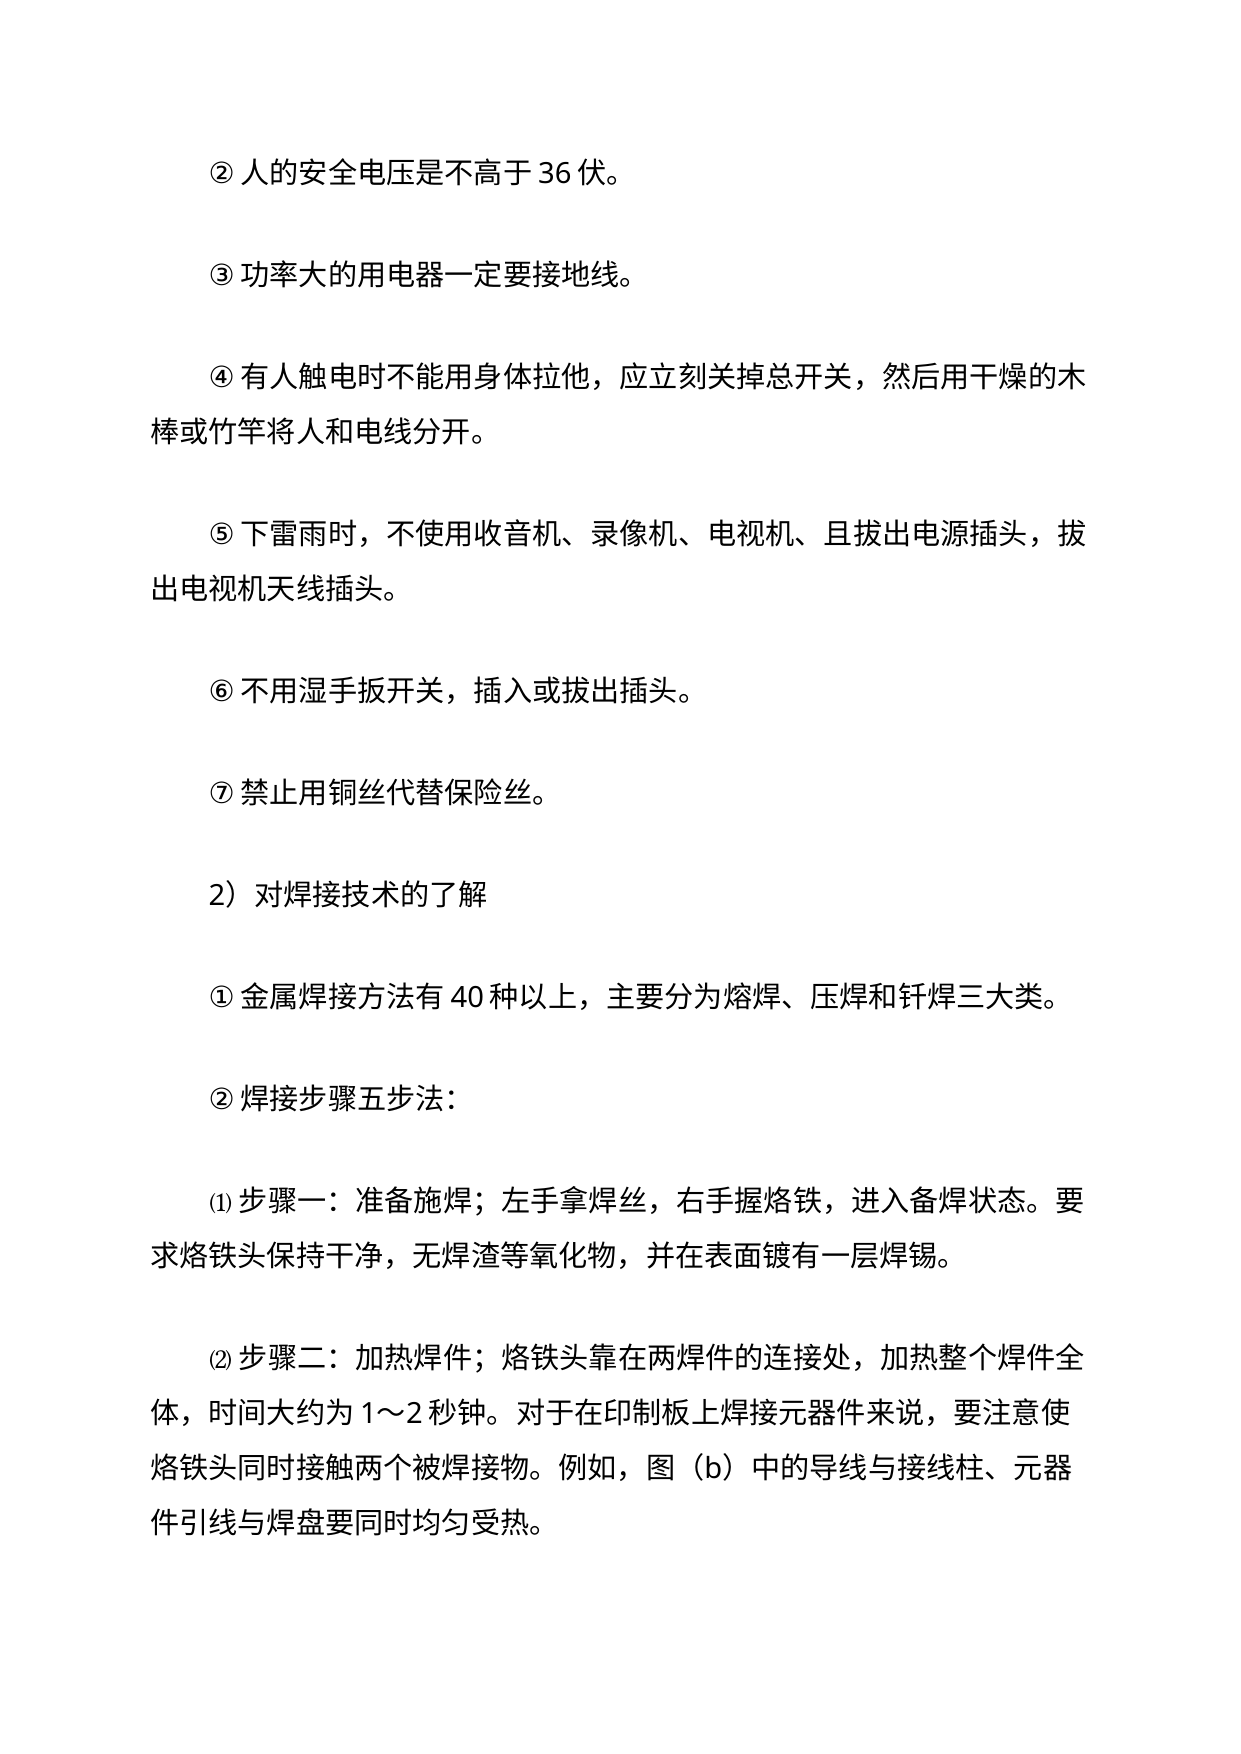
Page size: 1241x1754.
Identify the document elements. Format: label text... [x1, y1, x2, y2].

text ⑵步骤二：加热焊件；烙铁头靠在两焊件的连接处，加热整个焊件全体，时间大约为1～2秒钟。对于在印制板上焊接元器件来说，要注意使烙铁头同时接触两个被焊接物。例如，图（b）中的导线与接线柱、元器件引线与焊盘要同时均匀受热。 [150, 1334, 1090, 1541]
text ⑤下雷雨时，不使用收音机、录像机、电视机、且拔出电源插头，拔出电视机天线插头。 [150, 511, 1090, 608]
text ⑦禁止用铜丝代替保险丝。 [150, 769, 1090, 812]
text ②焊接步骤五步法： [150, 1075, 1090, 1118]
text ⑴步骤一：准备施焊；左手拿焊丝，右手握烙铁，进入备焊状态。要求烙铁头保持干净，无焊渣等氧化物，并在表面镀有一层焊锡。 [150, 1177, 1090, 1275]
text 2）对焊接技术的了解 [150, 871, 1090, 914]
text ⑥不用湿手扳开关，插入或拔出插头。 [150, 667, 1090, 710]
text ④有人触电时不能用身体拉他，应立刻关掉总开关，然后用干燥的木棒或竹竿将人和电线分开。 [150, 354, 1090, 451]
text ③功率大的用电器一定要接地线。 [150, 252, 1090, 294]
text ①金属焊接方法有40种以上，主要分为熔焊、压焊和钎焊三大类。 [150, 973, 1090, 1016]
text ②人的安全电压是不高于36伏。 [150, 150, 1090, 192]
